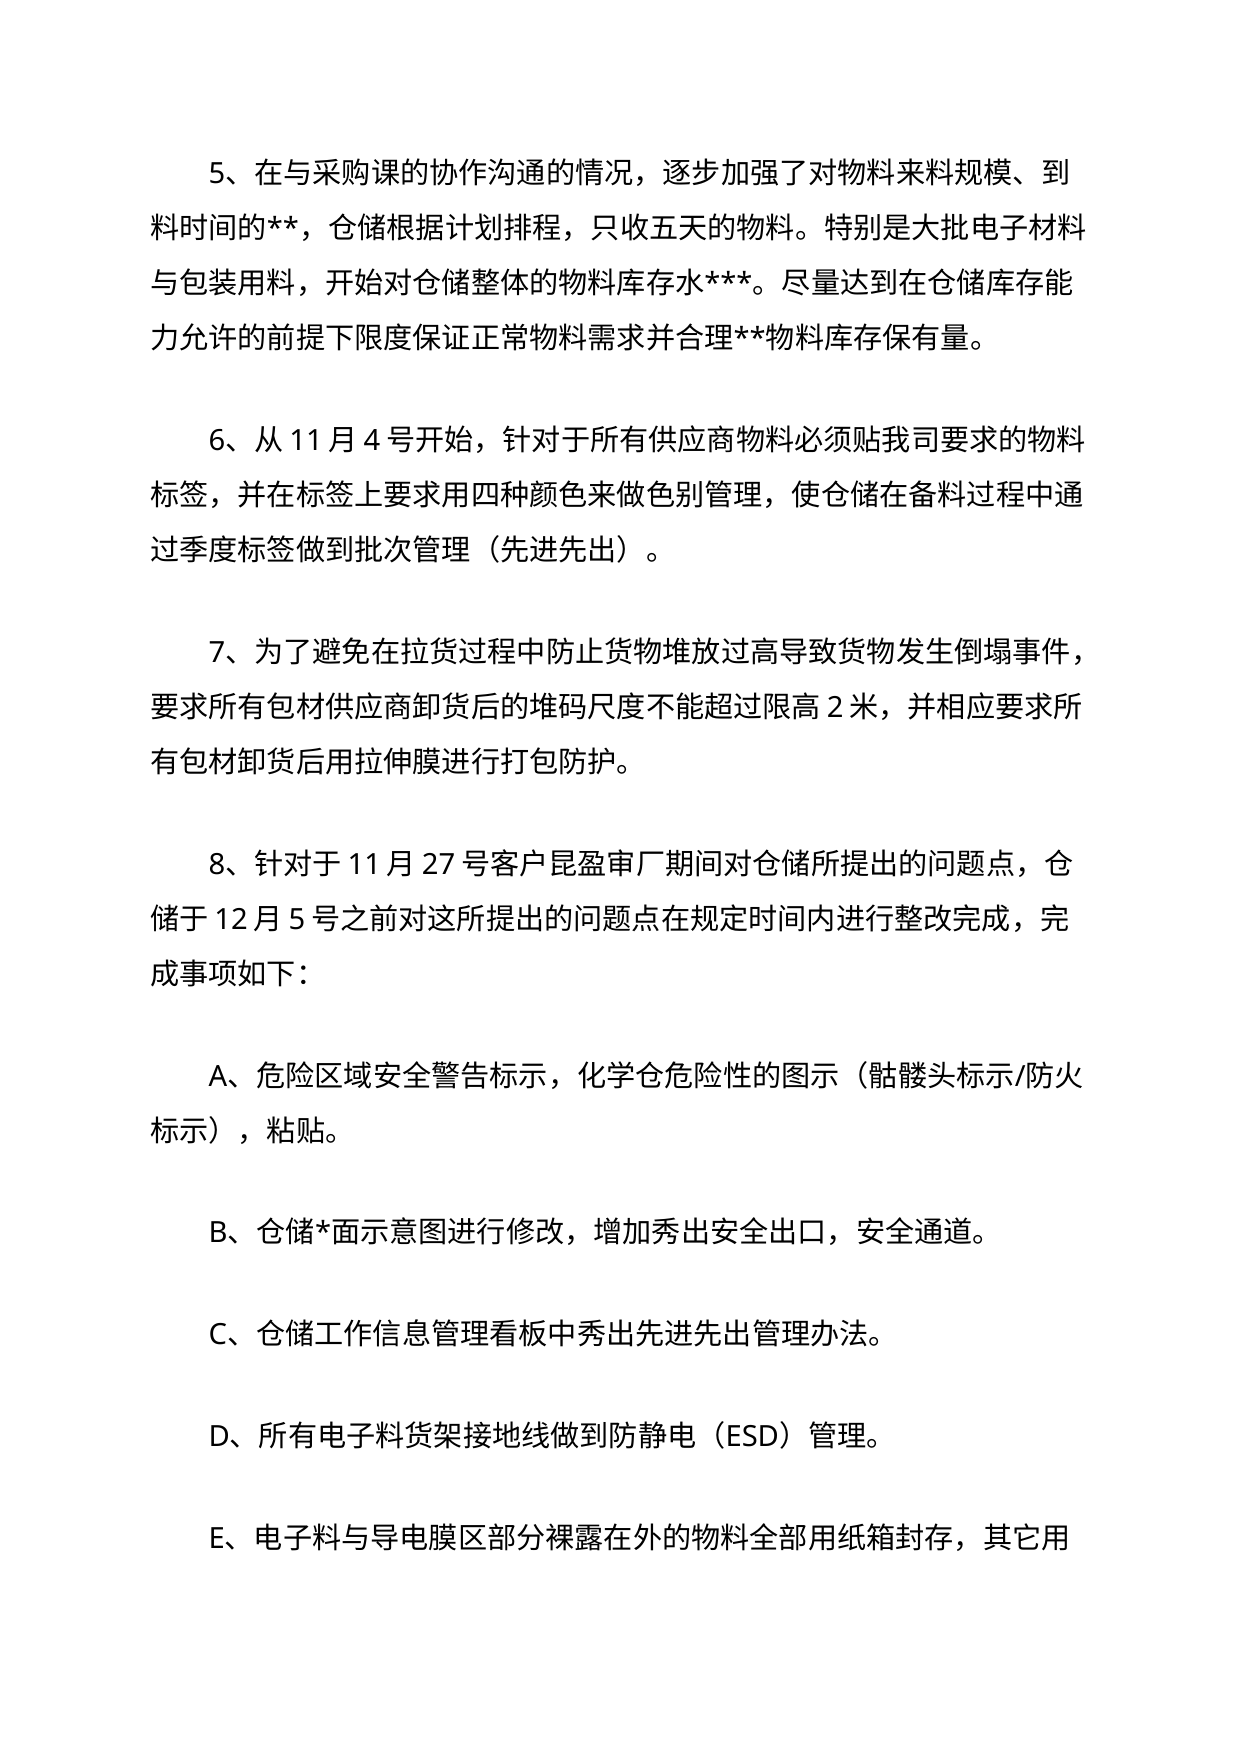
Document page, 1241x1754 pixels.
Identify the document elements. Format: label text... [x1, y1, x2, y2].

text 5、在与采购课的协作沟通的情况，逐步加强了对物料来料规模、到料时间的**，仓储根据计划排程，只收五天的物料。特别是大批电子材料与包装用料，开始对仓储整体的物料库存水***。尽量达到在仓储库存能力允许的前提下限度保证正常物料需求并合理**物料库存保有量。 [150, 150, 1090, 357]
text 8、针对于11月27号客户昆盈审厂期间对仓储所提出的问题点，仓储于12月5号之前对这所提出的问题点在规定时间内进行整改完成，完成事项如下： [150, 840, 1090, 993]
text C、仓储工作信息管理看板中秀出先进先出管理办法。 [150, 1311, 1090, 1353]
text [150, 1515, 1090, 1557]
text 7、为了避免在拉货过程中防止货物堆放过高导致货物发生倒塌事件，要求所有包材供应商卸货后的堆码尺度不能超过限高2米，并相应要求所有包材卸货后用拉伸膜进行打包防护。 [150, 629, 1090, 781]
text B、仓储*面示意图进行修改，增加秀出安全出口，安全通道。 [150, 1209, 1090, 1251]
text A、危险区域安全警告标示，化学仓危险性的图示（骷髅头标示/防火标示），粘贴。 [150, 1052, 1090, 1149]
text 6、从11月4号开始，针对于所有供应商物料必须贴我司要求的物料标签，并在标签上要求用四种颜色来做色别管理，使仓储在备料过程中通过季度标签做到批次管理（先进先出）。 [150, 417, 1090, 569]
text D、所有电子料货架接地线做到防静电（ESD）管理。 [150, 1413, 1090, 1455]
